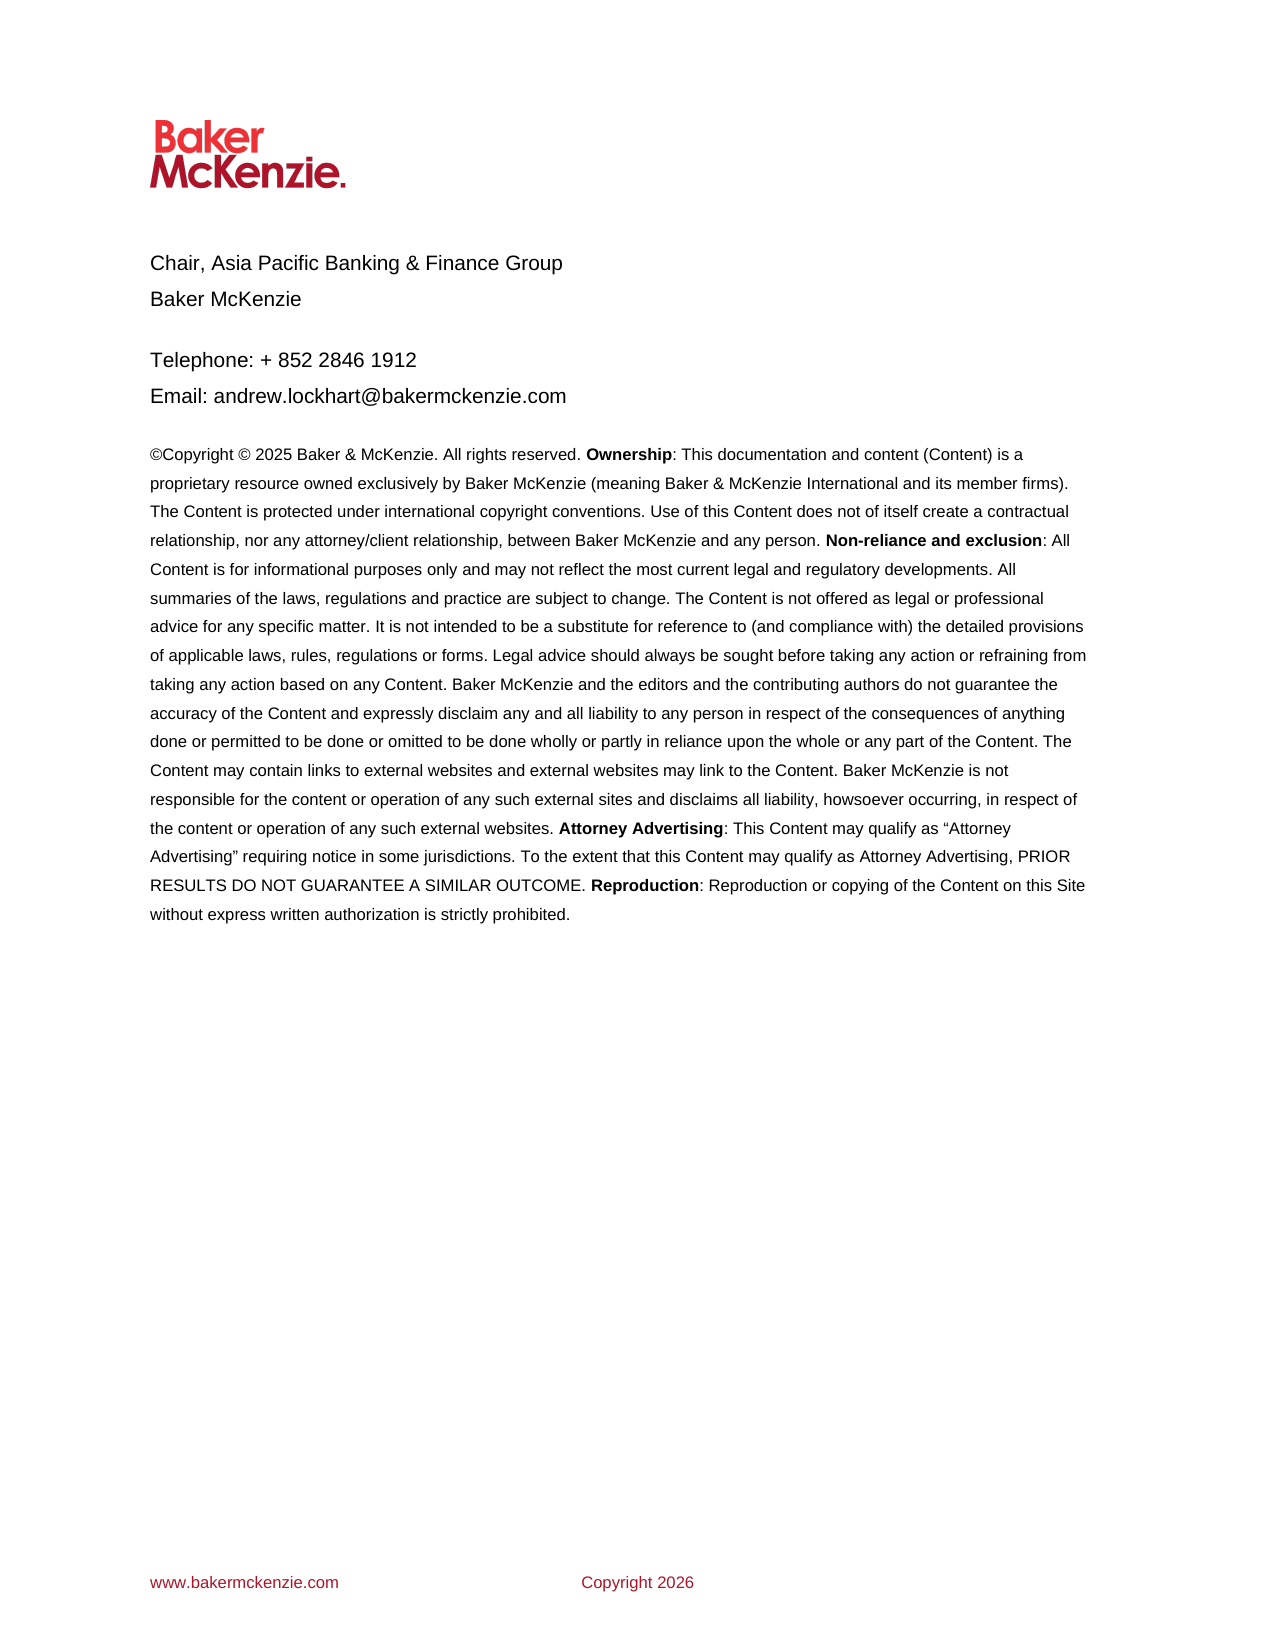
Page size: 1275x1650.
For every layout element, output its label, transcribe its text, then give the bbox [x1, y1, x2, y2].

picture [150, 120, 346, 189]
text ©Copyright © 2025 Baker & McKenzie. All rights reserved. Ownership: This documentation and content (Content) is a proprietary resource owned exclusively by Baker McKenzie (meaning Baker & McKenzie International and its member firms). The Content is protected under international copyright conventions. Use of this Content does not of itself create a contractual relationship, nor any attorney/client relationship, between Baker McKenzie and any person. Non-reliance and exclusion: All Content is for informational purposes only and may not reflect the most current legal and regulatory developments. All summaries of the laws, regulations and practice are subject to change. The Content is not offered as legal or professional advice for any specific matter. It is not intended to be a substitute for reference to (and compliance with) the detailed provisions of applicable laws, rules, regulations or forms. Legal advice should always be sought before taking any action or refraining from taking any action based on any Content. Baker McKenzie and the editors and the contributing authors do not guarantee the accuracy of the Content and expressly disclaim any and all liability to any person in respect of the consequences of anything done or permitted to be done or omitted to be done wholly or partly in reliance upon the whole or any part of the Content. The Content may contain links to external websites and external websites may link to the Content. Baker McKenzie is not responsible for the content or operation of any such external sites and disclaims all liability, howsoever occurring, in respect of the content or operation of any such external websites. Attorney Advertising: This Content may qualify as “Attorney Advertising” requiring notice in some jurisdictions. To the extent that this Content may qualify as Attorney Advertising, PRIOR RESULTS DO NOT GUARANTEE A SIMILAR OUTCOME. Reproduction: Reproduction or copying of the Content on this Site without express written authorization is strictly prohibited. [150, 445, 1087, 924]
